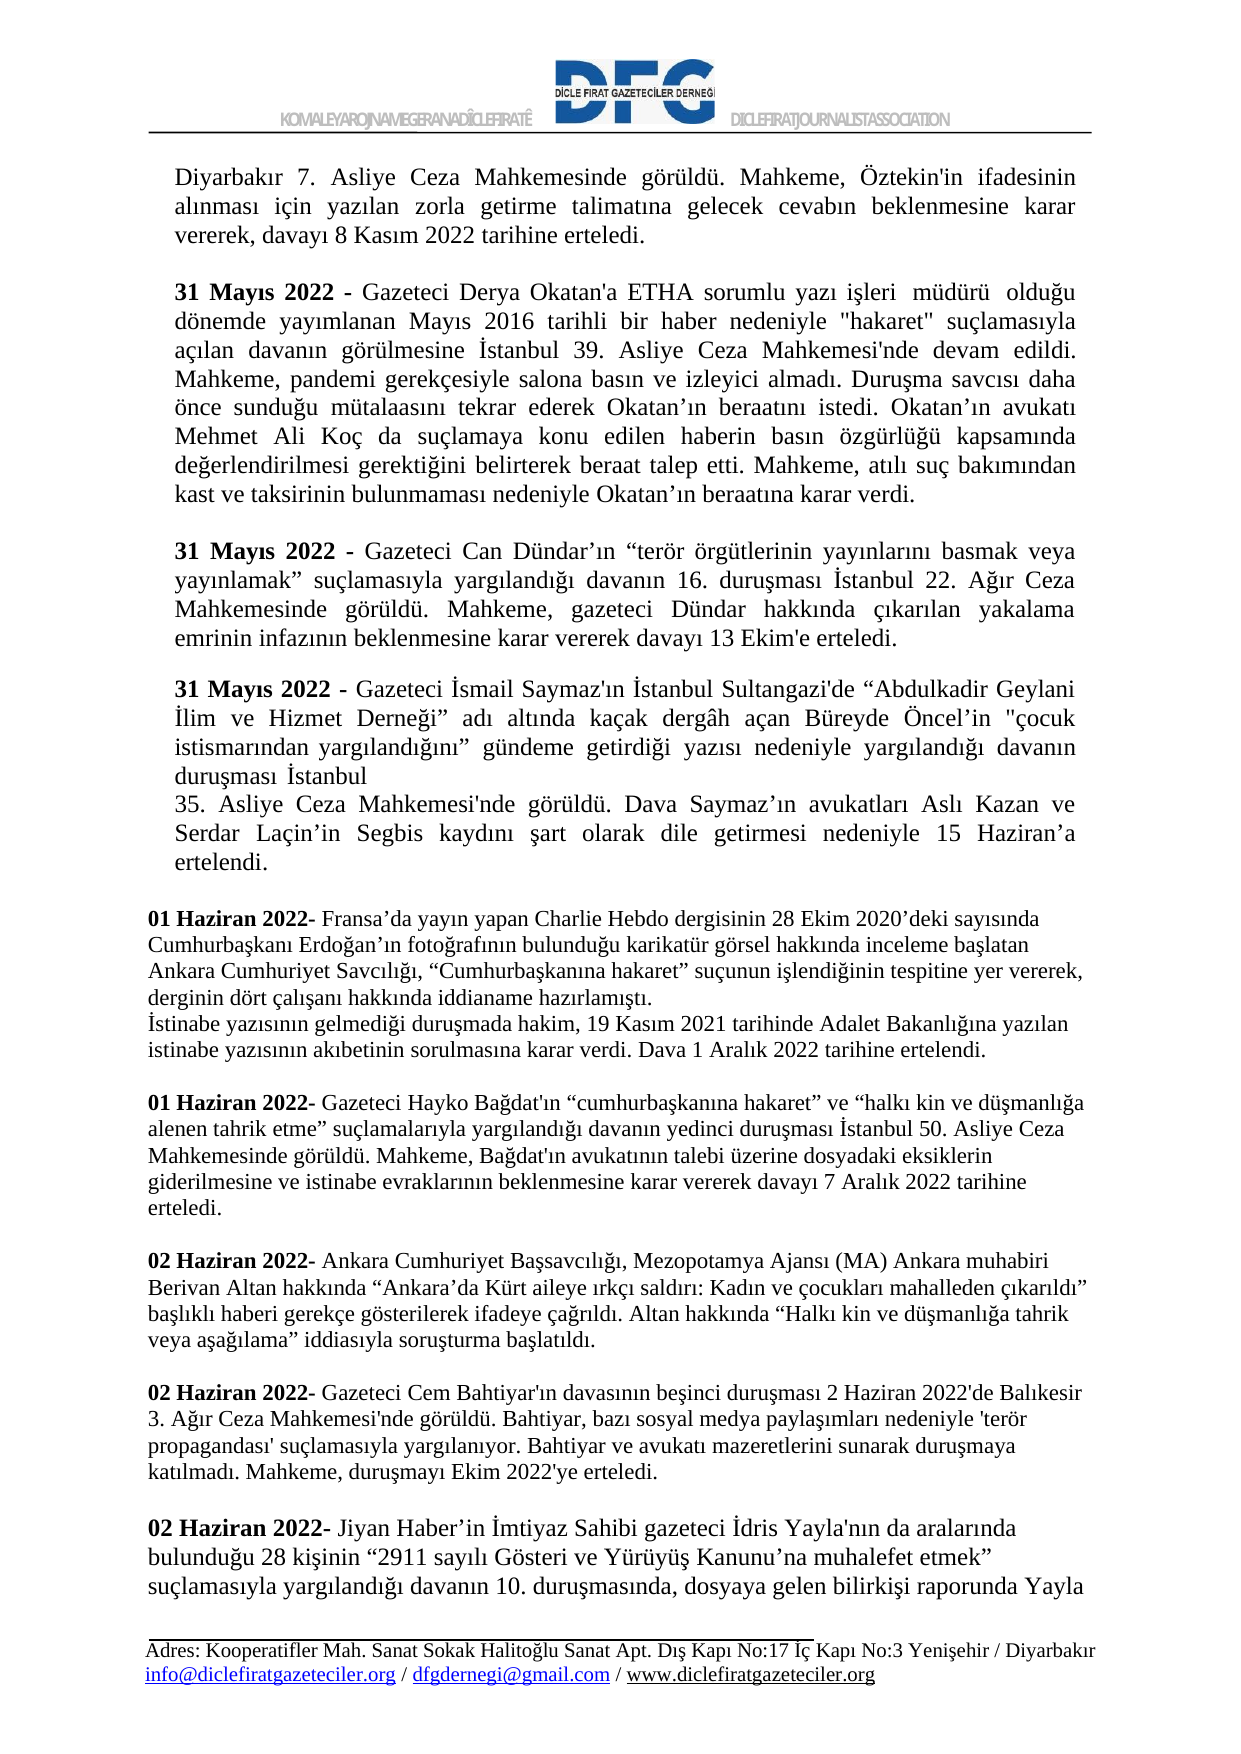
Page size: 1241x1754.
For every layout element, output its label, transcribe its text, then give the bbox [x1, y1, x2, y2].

text 01 Haziran 2022- Gazeteci Hayko Bağdat'ın “cumhurbaşkanına hakaret” ve “halkı kin ve düşmanlığa alenen tahrik etme” suçlamalarıyla yargılandığı davanın yedinci duruşması İstanbul 50. Asliye Ceza Mahkemesinde görüldü. Mahkeme, Bağdat'ın avukatının talebi üzerine dosyadaki eksiklerin giderilmesine ve istinabe evraklarının beklenmesine karar vererek davayı 7 Aralık 2022 tarihine erteledi. [148, 1089, 1092, 1221]
text 35. Asliye Ceza Mahkemesi'nde görüldü. Dava Saymaz’ın avukatları Aslı Kazan ve Serdar Laçin’in Segbis kaydını şart olarak dile getirmesi nedeniyle 15 Haziran’a ertelendi. [174, 789, 1076, 876]
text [148, 1513, 1092, 1600]
picture [555, 59, 715, 124]
text 02 Haziran 2022- Gazeteci Cem Bahtiyar'ın davasının beşinci duruşması 2 Haziran 2022'de Balıkesir 3. Ağır Ceza Mahkemesi'nde görüldü. Bahtiyar, bazı sosyal medya paylaşımları nedeniyle 'terör propagandası' suçlamasıyla yargılanıyor. Bahtiyar ve avukatı mazeretlerini sunarak duruşmaya katılmadı. Mahkeme, duruşmayı Ekim 2022'ye erteledi. [148, 1379, 1092, 1484]
text 31 Mayıs 2022 - Gazeteci İsmail Saymaz'ın İstanbul Sultangazi'de “Abdulkadir Geylani İlim ve Hizmet Derneği” adı altında kaçak dergâh açan Büreyde Öncel’in "çocuk istismarından yargılandığını” gündeme getirdiği yazısı nedeniyle yargılandığı davanın duruşması İstanbul [174, 674, 1076, 789]
text 02 Haziran 2022- Ankara Cumhuriyet Başsavcılığı, Mezopotamya Ajansı (MA) Ankara muhabiri Berivan Altan hakkında “Ankara’da Kürt aileye ırkçı saldırı: Kadın ve çocukları mahalleden çıkarıldı” başlıklı haberi gerekçe gösterilerek ifadeye çağrıldı. Altan hakkında “Halkı kin ve düşmanlığa tahrik veya aşağılama” iddiasıyla soruşturma başlatıldı. [148, 1247, 1092, 1353]
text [174, 162, 1076, 249]
text 01 Haziran 2022- Fransa’da yayın yapan Charlie Hebdo dergisinin 28 Ekim 2020’deki sayısında Cumhurbaşkanı Erdoğan’ın fotoğrafının bulunduğu karikatür görsel hakkında inceleme başlatan Ankara Cumhuriyet Savcılığı, “Cumhurbaşkanına hakaret” suçunun işlendiğinin tespitine yer vererek, derginin dört çalışanı hakkında iddianame hazırlamıştı. [148, 904, 1092, 1010]
text 31 Mayıs 2022 - Gazeteci Derya Okatan'a ETHA sorumlu yazı işleri müdürü olduğu dönemde yayımlanan Mayıs 2016 tarihli bir haber nedeniyle "hakaret" suçlamasıyla açılan davanın görülmesine İstanbul 39. Asliye Ceza Mahkemesi'nde devam edildi. Mahkeme, pandemi gerekçesiyle salona basın ve izleyici almadı. Duruşma savcısı daha önce sunduğu mütalaasını tekrar ederek Okatan’ın beraatını istedi. Okatan’ın avukatı Mehmet Ali Koç da suçlamaya konu edilen haberin basın özgürlüğü kapsamında değerlendirilmesi gerektiğini belirterek beraat talep etti. Mahkeme, atılı suç bakımından kast ve taksirinin bulunmaması nedeniyle Okatan’ın beraatına karar verdi. [174, 277, 1076, 507]
text 31 Mayıs 2022 - Gazeteci Can Dündar’ın “terör örgütlerinin yayınlarını basmak veya yayınlamak” suçlamasıyla yargılandığı davanın 16. duruşması İstanbul 22. Ağır Ceza Mahkemesinde görüldü. Mahkeme, gazeteci Dündar hakkında çıkarılan yakalama emrinin infazının beklenmesine karar vererek davayı 13 Ekim'e erteledi. [174, 536, 1076, 651]
text İstinabe yazısının gelmediği duruşmada hakim, 19 Kasım 2021 tarihinde Adalet Bakanlığına yazılan istinabe yazısının akıbetinin sorulmasına karar verdi. Dava 1 Aralık 2022 tarihine ertelendi. [148, 1010, 1092, 1063]
